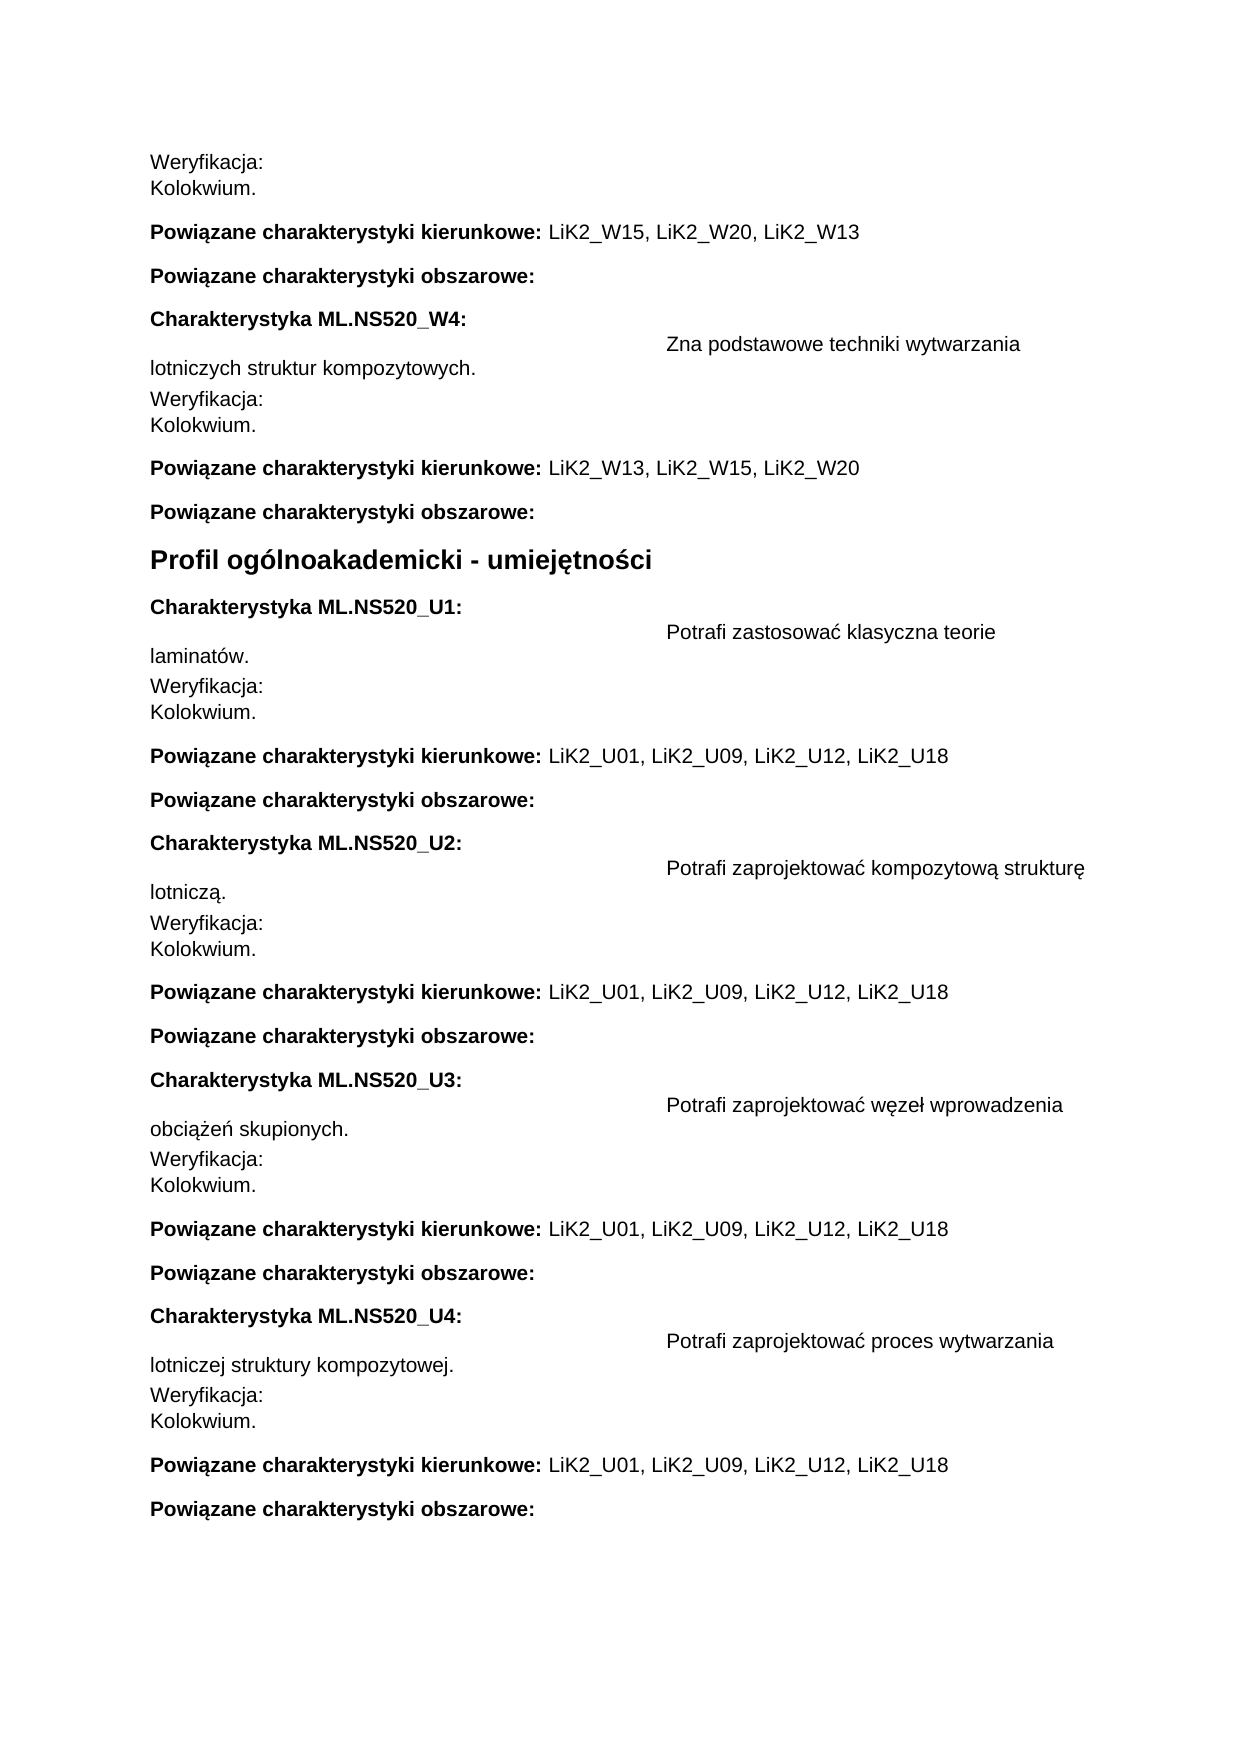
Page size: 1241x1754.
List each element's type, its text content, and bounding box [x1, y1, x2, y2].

text Powiązane charakterystyki kierunkowe: LiK2_W13, LiK2_W15, LiK2_W20 [150, 456, 1090, 480]
text Powiązane charakterystyki obszarowe: [150, 263, 1090, 287]
text Charakterystyka ML.NS520_U1: [150, 595, 1090, 619]
text Potrafi zaprojektować kompozytową strukturę lotniczą. [150, 856, 1090, 904]
text Weryfikacja: [150, 910, 1090, 934]
text Powiązane charakterystyki obszarowe: [150, 787, 1090, 811]
text Charakterystyka ML.NS520_U4: [150, 1304, 1090, 1328]
text Powiązane charakterystyki kierunkowe: LiK2_W15, LiK2_W20, LiK2_W13 [150, 220, 1090, 244]
text Kolokwium. [150, 1409, 1090, 1433]
text Potrafi zaprojektować proces wytwarzania lotniczej struktury kompozytowej. [150, 1329, 1090, 1377]
text Weryfikacja: [150, 674, 1090, 698]
text Kolokwium. [150, 936, 1090, 960]
text Potrafi zaprojektować węzeł wprowadzenia obciążeń skupionych. [150, 1093, 1090, 1141]
text Weryfikacja: [150, 1383, 1090, 1407]
text Zna podstawowe techniki wytwarzania lotniczych struktur kompozytowych. [150, 332, 1090, 380]
subtitle Profil ogólnoakademicki - umiejętności [150, 544, 1090, 575]
text Weryfikacja: [150, 386, 1090, 410]
text Powiązane charakterystyki obszarowe: [150, 1260, 1090, 1284]
text Charakterystyka ML.NS520_U3: [150, 1068, 1090, 1092]
text Powiązane charakterystyki obszarowe: [150, 1497, 1090, 1521]
text Kolokwium. [150, 700, 1090, 724]
text Kolokwium. [150, 1173, 1090, 1197]
text Powiązane charakterystyki kierunkowe: LiK2_U01, LiK2_U09, LiK2_U12, LiK2_U18 [150, 1217, 1090, 1241]
text Potrafi zastosować klasyczna teorie laminatów. [150, 620, 1090, 668]
text Kolokwium. [150, 412, 1090, 436]
text Weryfikacja: [150, 150, 1090, 174]
text Kolokwium. [150, 176, 1090, 200]
text Charakterystyka ML.NS520_U2: [150, 831, 1090, 855]
text Weryfikacja: [150, 1147, 1090, 1171]
text Charakterystyka ML.NS520_W4: [150, 307, 1090, 331]
text Powiązane charakterystyki obszarowe: [150, 1024, 1090, 1048]
text Powiązane charakterystyki kierunkowe: LiK2_U01, LiK2_U09, LiK2_U12, LiK2_U18 [150, 1453, 1090, 1477]
text Powiązane charakterystyki kierunkowe: LiK2_U01, LiK2_U09, LiK2_U12, LiK2_U18 [150, 980, 1090, 1004]
text Powiązane charakterystyki obszarowe: [150, 500, 1090, 524]
text Powiązane charakterystyki kierunkowe: LiK2_U01, LiK2_U09, LiK2_U12, LiK2_U18 [150, 744, 1090, 768]
